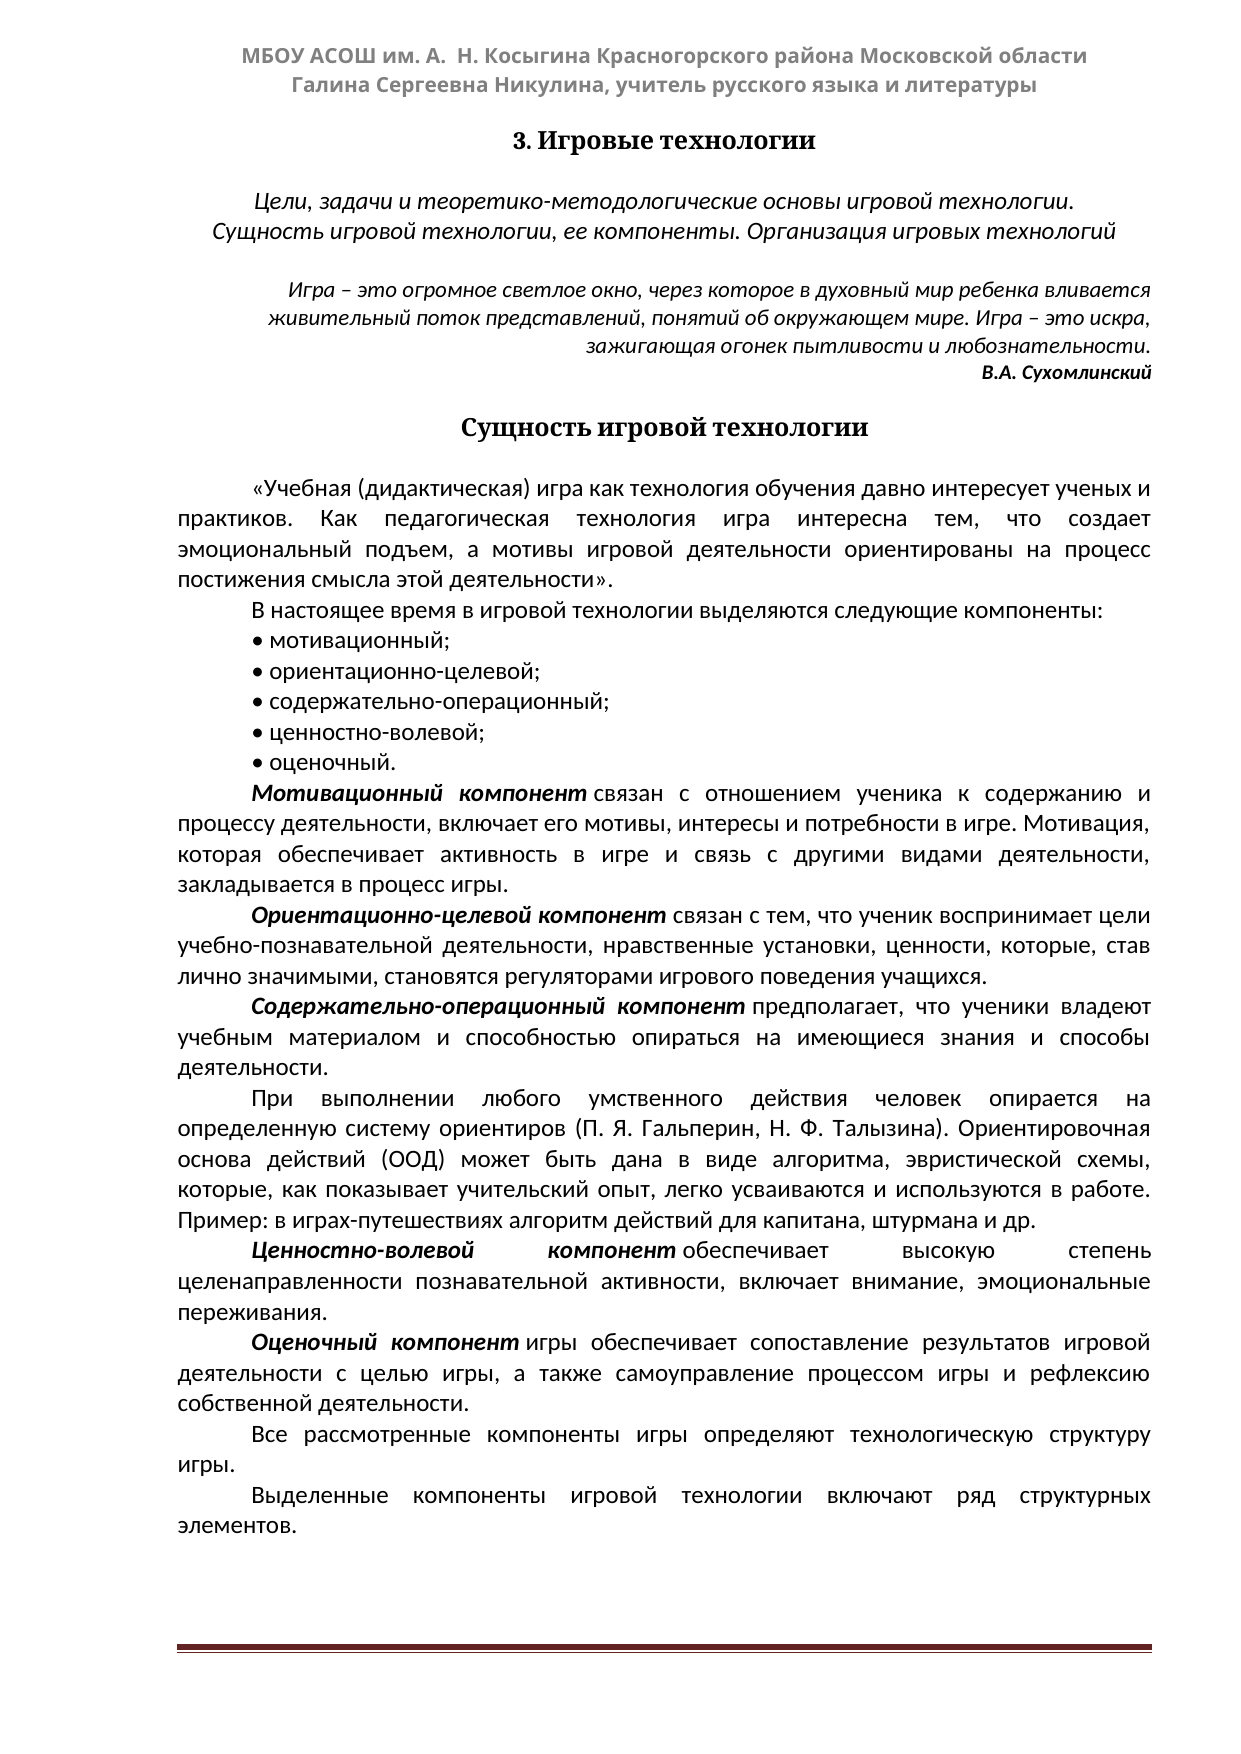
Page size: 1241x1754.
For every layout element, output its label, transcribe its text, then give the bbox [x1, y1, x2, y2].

text Выделенные компоненты игровой технологии включают ряд структурных элементов. [177, 1479, 1152, 1540]
text Оценочный компонент игры обеспечивает сопоставление результатов игровой деятельности с целью игры, а также самоуправление процессом игры и рефлексию собственной деятельности. [177, 1326, 1152, 1418]
text Мотивационный компонент связан с отношением ученика к содержанию и процессу деятельности, включает его мотивы, интересы и потребности в игре. Мотивация, которая обеспечивает активность в игре и связь с другими видами деятельности, закладывается в процесс игры. [177, 777, 1152, 899]
text Все рассмотренные компоненты игры определяют технологическую структуру игры. [177, 1418, 1152, 1479]
text • оценочный. [177, 746, 1152, 777]
text Игра – это огромное светлое окно, через которое в духовный мир ребенка вливается живительный поток представлений, понятий об окружающем мире. Игра – это искра, зажигающая огонек пытливости и любознательности. [177, 275, 1152, 359]
text Ориентационно-целевой компонент связан с тем, что ученик воспринимает цели учебно-познавательной деятельности, нравственные установки, ценности, которые, став лично значимыми, становятся регуляторами игрового поведения учащихся. [177, 899, 1152, 991]
text Сущность игровой технологии, ее компоненты. Организация игровых технологий [177, 215, 1152, 246]
text Сущность игровой технологии [177, 414, 1152, 442]
text В.А. Сухомлинский [177, 359, 1152, 384]
text • мотивационный; [177, 624, 1152, 655]
text При выполнении любого умственного действия человек опирается на определенную систему ориентиров (П. Я. Гальперин, Н. Ф. Талызина). Ориентировочная основа действий (ООД) может быть дана в виде алгоритма, эвристической схемы, которые, как показывает учительский опыт, легко усваиваются и используются в работе. Пример: в играх-путешествиях алгоритм действий для капитана, штурмана и др. [177, 1082, 1152, 1235]
text • ценностно-волевой; [177, 716, 1152, 746]
text • ориентационно-целевой; [177, 655, 1152, 685]
text • содержательно-операционный; [177, 685, 1152, 716]
text Содержательно-операционный компонент предполагает, что ученики владеют учебным материалом и способностью опираться на имеющиеся знания и способы деятельности. [177, 991, 1152, 1082]
text Цели, задачи и теоретико-методологические основы игровой технологии. [177, 185, 1152, 215]
text 3. Игровые технологии [177, 127, 1152, 156]
text «Учебная (дидактическая) игра как технология обучения давно интересует ученых и практиков. Как педагогическая технология игра интересна тем, что создает эмоциональный подъем, а мотивы игровой деятельности ориентированы на процесс постижения смысла этой деятельности». [177, 472, 1152, 594]
text В настоящее время в игровой технологии выделяются следующие компоненты: [177, 594, 1152, 624]
text Ценностно-волевой компонент обеспечивает высокую степень целенаправленности познавательной активности, включает внимание, эмоциональные переживания. [177, 1235, 1152, 1326]
